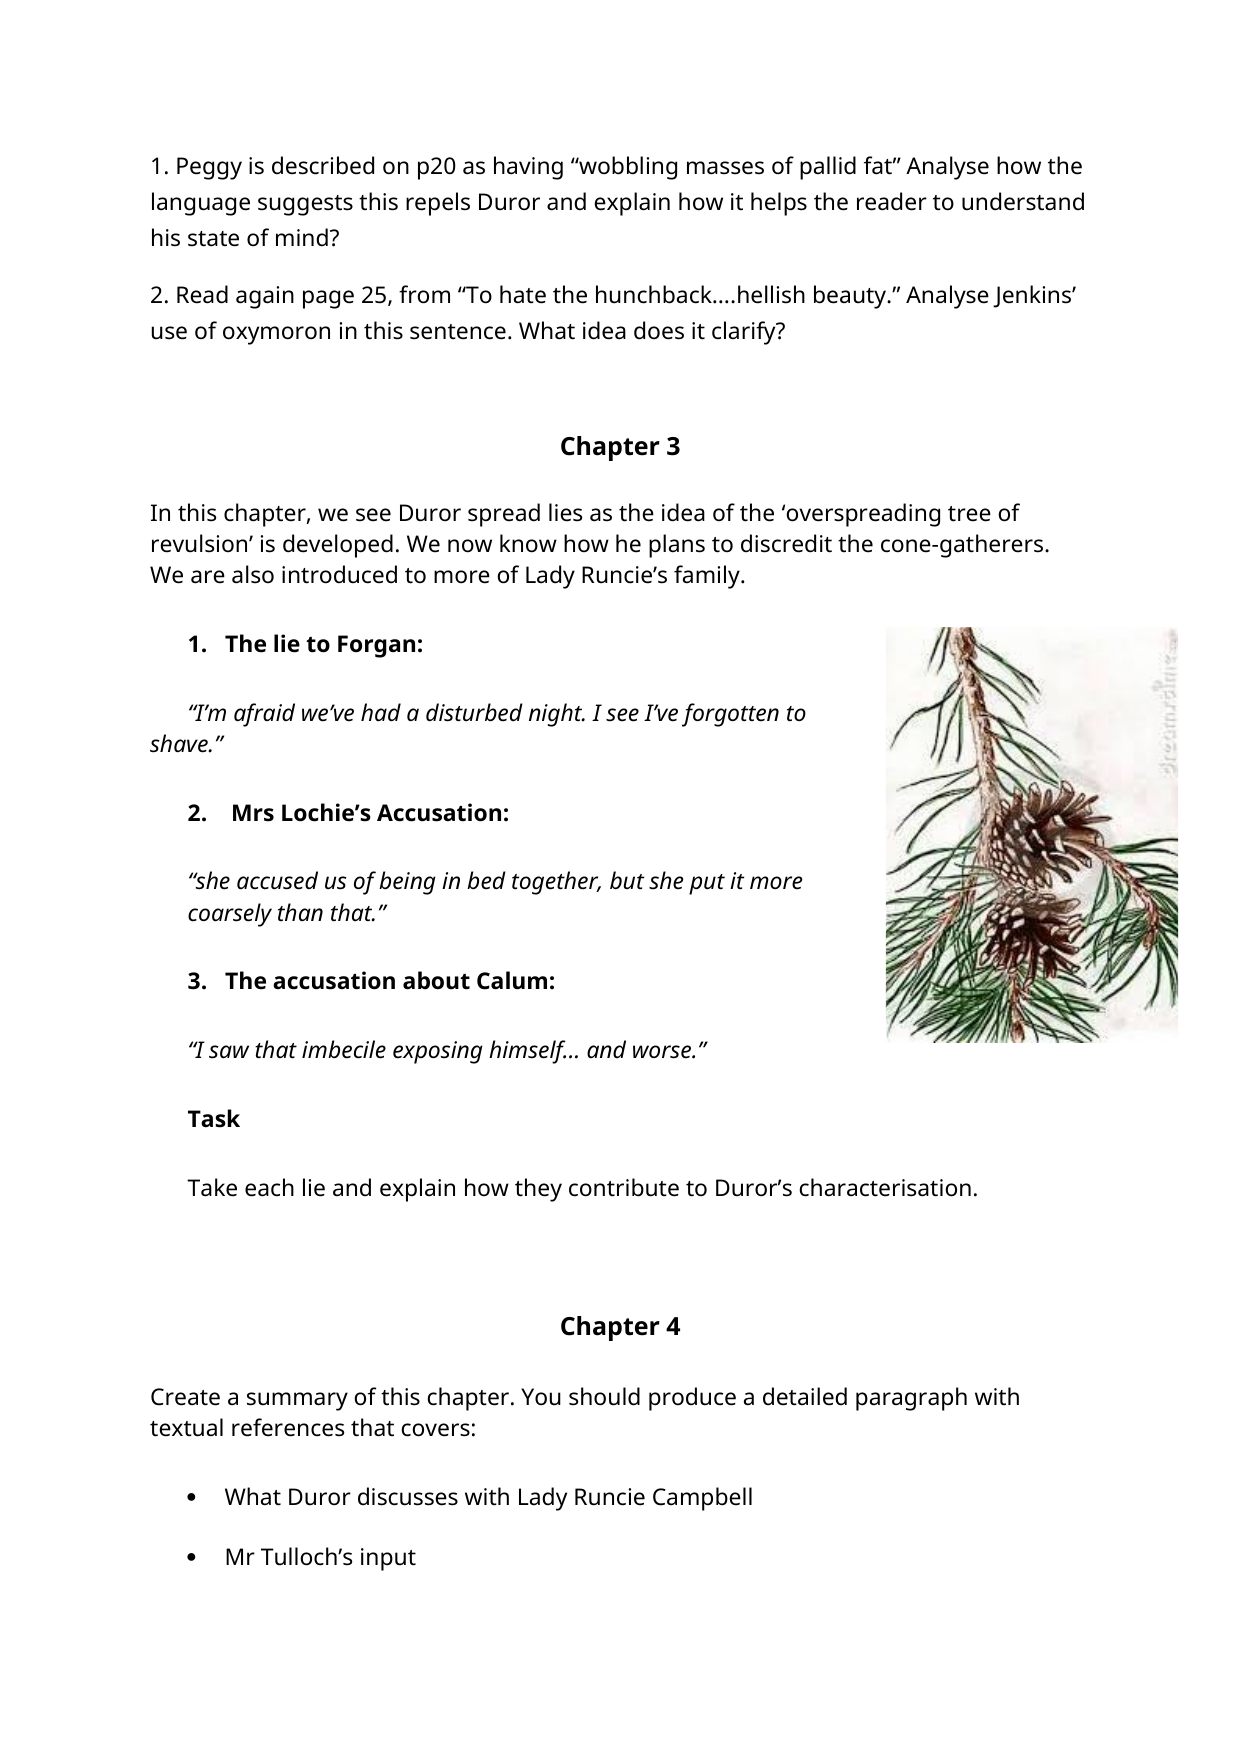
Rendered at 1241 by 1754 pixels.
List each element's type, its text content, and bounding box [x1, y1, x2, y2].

text “I’m afraid we’ve had a disturbed night. I see I’ve forgotten to shave.” [150, 696, 884, 759]
list Mr Tulloch’s input [187, 1541, 1090, 1572]
list Mrs Lochie’s Accusation: [187, 796, 884, 828]
text Chapter 4 [150, 1309, 1090, 1343]
picture [884, 627, 1178, 1040]
list The lie to Forgan: [187, 628, 884, 659]
text Chapter 3 [150, 428, 1090, 462]
text 2. Read again page 25, from “To hate the hunchback….hellish beauty.” Analyse Jenkins’ use of oxymoron in this sentence. What idea does it clarify? [150, 279, 1090, 346]
text Task [150, 1103, 1090, 1134]
text “she accused us of being in bed together, but she put it more coarsely than that.” [187, 865, 884, 928]
list The accusation about Calum: [187, 965, 884, 996]
text Create a summary of this chapter. You should produce a detailed paragraph with textual references that covers: [150, 1381, 1090, 1443]
text “I saw that imbecile exposing himself… and worse.” [150, 1034, 1090, 1065]
text In this chapter, we see Duror spread lies as the idea of the ‘overspreading tree of revulsion’ is developed. We now know how he plans to discredit the cone-gatherers. We are also introduced to more of Lady Runcie’s family. [150, 496, 1090, 590]
text Take each lie and explain how they contribute to Duror’s characterisation. [150, 1171, 1090, 1203]
text 1. Peggy is described on p20 as having “wobbling masses of pallid fat” Analyse how the language suggests this repels Duror and explain how it helps the reader to understand his state of mind? [150, 150, 1090, 253]
list What Duror discusses with Lady Runcie Campbell [187, 1481, 1090, 1512]
